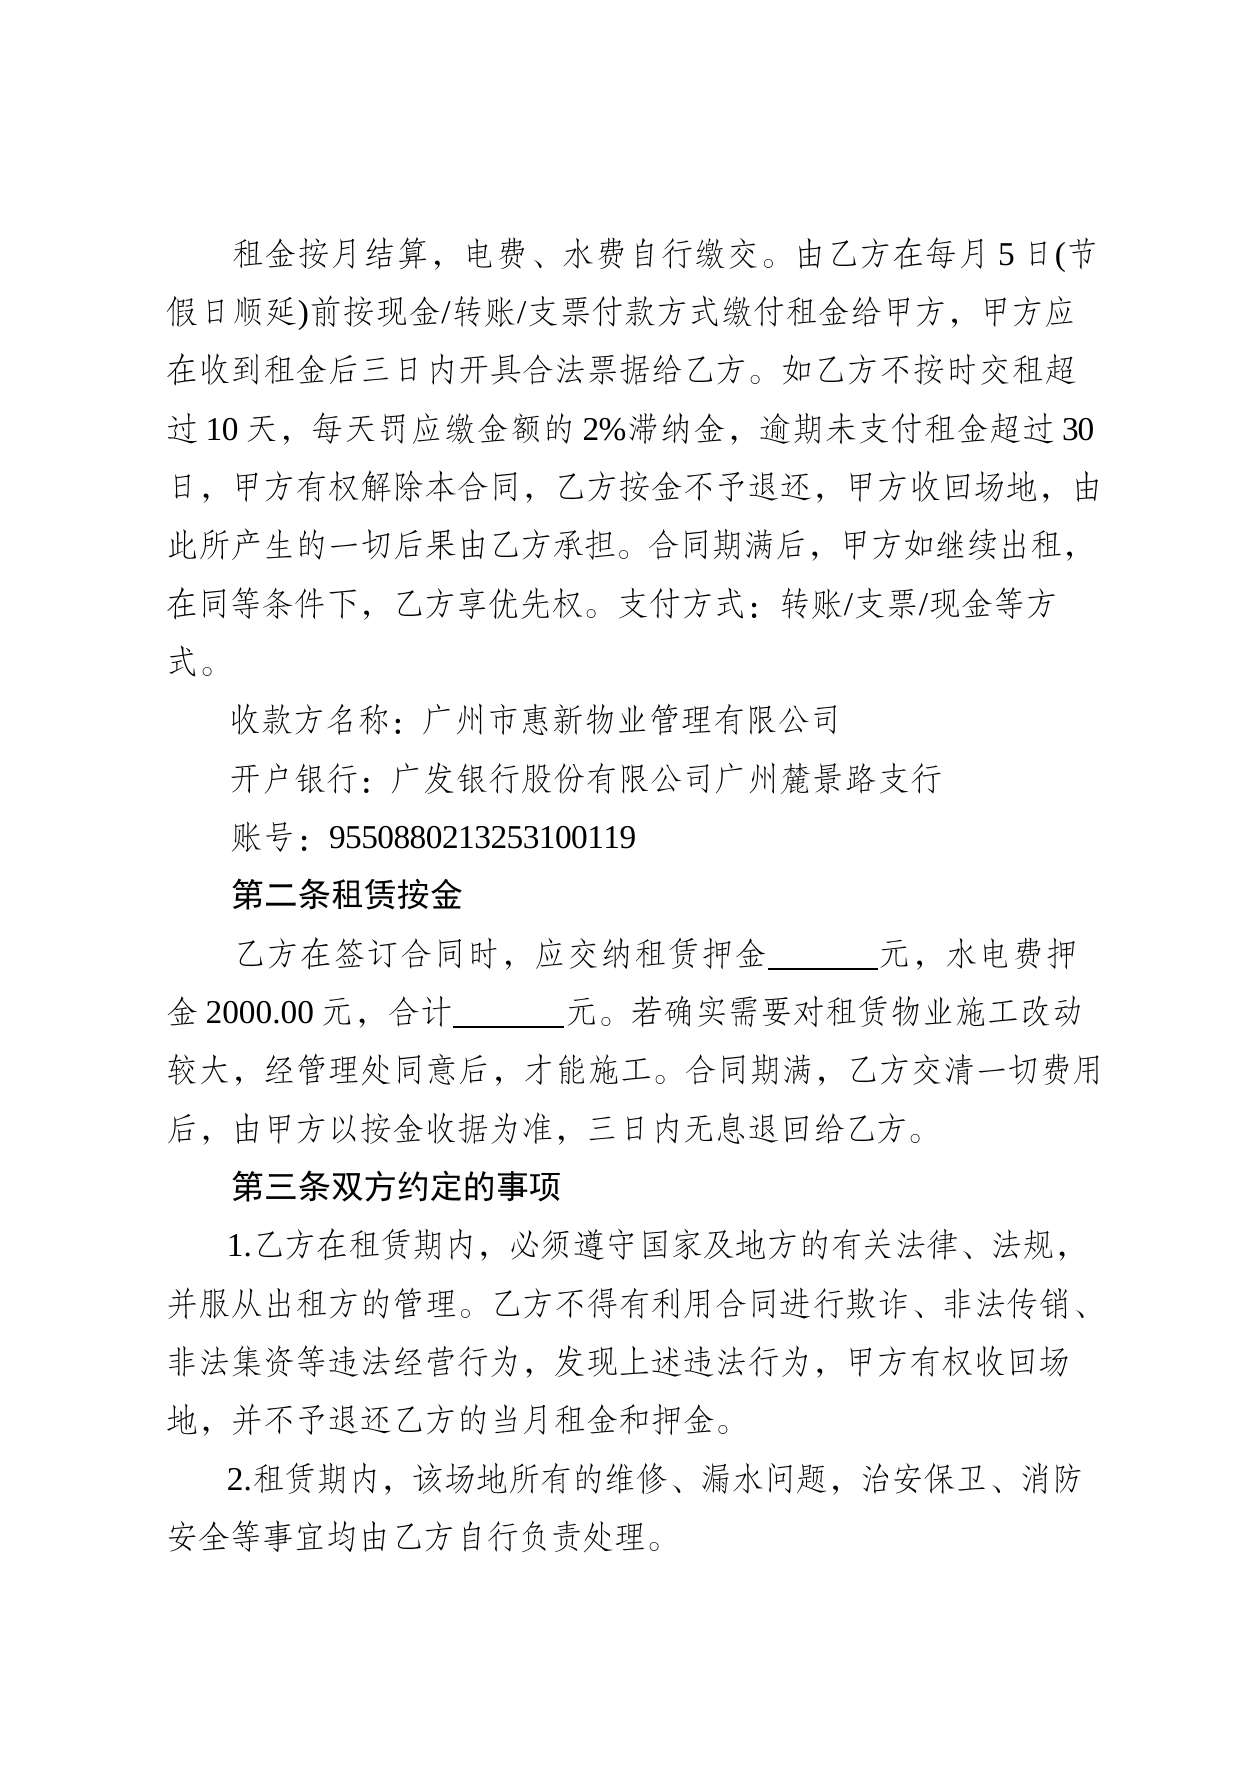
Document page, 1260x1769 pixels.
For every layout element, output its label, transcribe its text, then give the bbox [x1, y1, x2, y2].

text 账号：9550880213253100119 [165, 802, 1106, 860]
text 第二条租赁按金 [165, 860, 1106, 918]
text 第三条双方约定的事项 [165, 1152, 1106, 1210]
text 2.租赁期内，该场地所有的维修、漏水问题，治安保卫、消防安全等事宜均由乙方自行负责处理。 [165, 1443, 1106, 1560]
text 收款方名称：广州市惠新物业管理有限公司 [165, 685, 1106, 743]
text 1.乙方在租赁期内，必须遵守国家及地方的有关法律、法规，并服从出租方的管理。乙方不得有利用合同进行欺诈、非法传销、非法集资等违法经营行为，发现上述违法行为，甲方有权收回场地，并不予退还乙方的当月租金和押金。 [165, 1210, 1106, 1443]
text 乙方在签订合同时，应交纳租赁押金 元，水电费押金2000.00元，合计 元。若确实需要对租赁物业施工改动较大，经管理处同意后，才能施工。合同期满，乙方交清一切费用后，由甲方以按金收据为准，三日内无息退回给乙方。 [165, 918, 1106, 1152]
text 开户银行：广发银行股份有限公司广州麓景路支行 [165, 743, 1106, 802]
text 租金按月结算，电费、水费自行缴交。由乙方在每月5日(节假日顺延)前按现金/转账/支票付款方式缴付租金给甲方，甲方应在收到租金后三日内开具合法票据给乙方。如乙方不按时交租超过10天，每天罚应缴金额的2%滞纳金，逾期未支付租金超过30日，甲方有权解除本合同，乙方按金不予退还，甲方收回场地，由此所产生的一切后果由乙方承担。合同期满后，甲方如继续出租，在同等条件下，乙方享优先权。支付方式：转账/支票/现金等方式。 [165, 218, 1106, 685]
